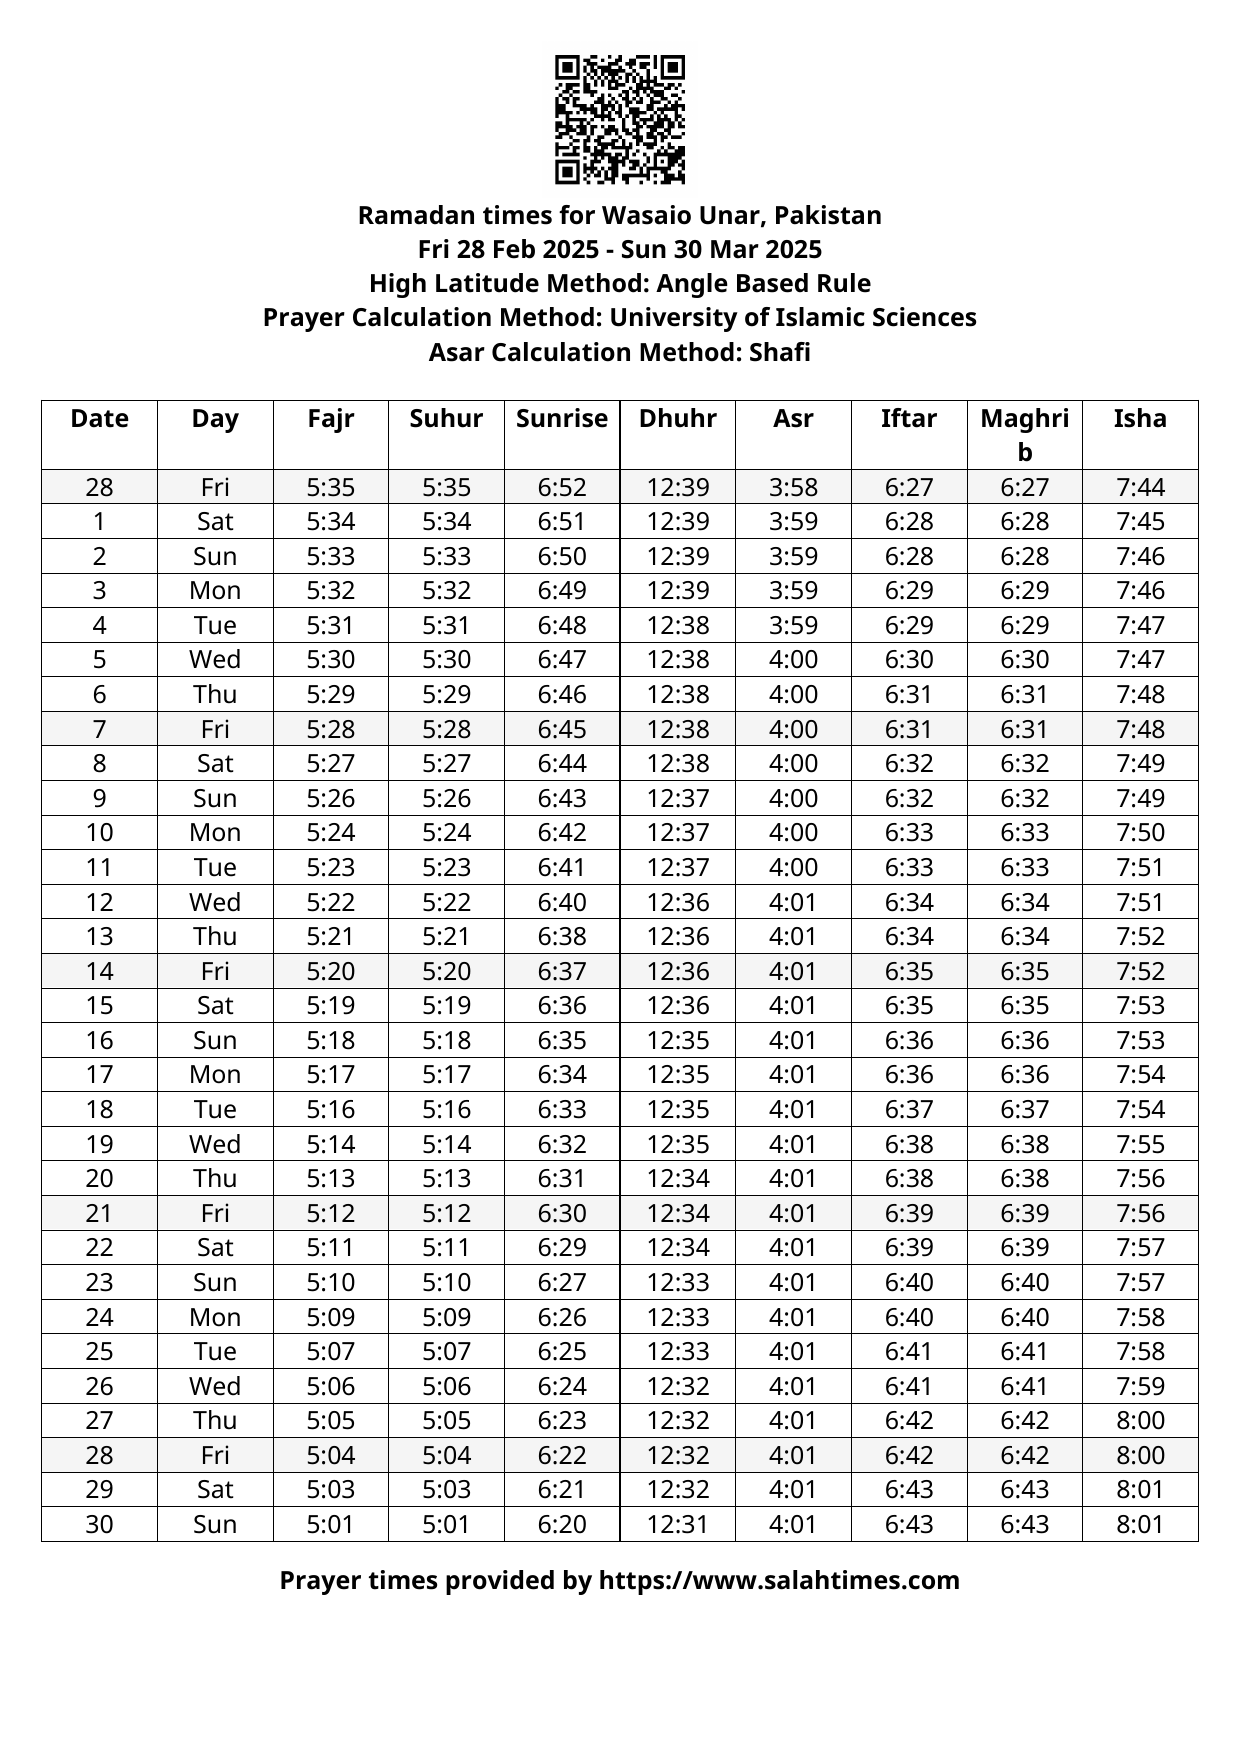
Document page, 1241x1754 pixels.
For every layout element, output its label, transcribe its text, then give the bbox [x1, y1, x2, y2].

table_cell 6:42 [968, 1404, 1082, 1437]
table_cell Sat [158, 989, 273, 1022]
table_cell 7:49 [1083, 781, 1198, 814]
table_cell 10 [42, 816, 157, 849]
table_cell 6:36 [852, 1023, 967, 1057]
table_cell 5:27 [274, 746, 388, 780]
table_cell 6:42 [505, 816, 619, 849]
table_cell 4:01 [736, 1438, 851, 1472]
table_cell 5:24 [274, 816, 388, 849]
table_cell 4:01 [736, 1334, 851, 1368]
table_cell 6:42 [852, 1404, 967, 1437]
table_cell 12:31 [621, 1507, 735, 1541]
table_cell 8:01 [1083, 1473, 1198, 1506]
table_cell Sun [158, 781, 273, 814]
table_header Date [42, 401, 157, 469]
table_cell 12:35 [621, 1023, 735, 1057]
table_cell 5:17 [274, 1058, 388, 1091]
table_cell Sat [158, 1473, 273, 1506]
table_cell 6:29 [852, 608, 967, 642]
table_cell 5:28 [274, 712, 388, 745]
table_header Maghrib [968, 401, 1082, 469]
table_cell 6:40 [968, 1265, 1082, 1299]
table_cell 7:57 [1083, 1231, 1198, 1264]
table_cell 12:39 [621, 539, 735, 572]
table_cell 7:54 [1083, 1092, 1198, 1126]
table_cell 6:52 [505, 470, 619, 503]
table_cell 6:34 [968, 885, 1082, 918]
table_cell 6:34 [505, 1058, 619, 1091]
table_cell Wed [158, 1369, 273, 1402]
table_cell 7:53 [1083, 1023, 1198, 1057]
table_cell Sat [158, 746, 273, 780]
table_cell 7:49 [1083, 746, 1198, 780]
table_cell 20 [42, 1161, 157, 1195]
table_cell 5:19 [274, 989, 388, 1022]
table_cell 12:38 [621, 677, 735, 711]
table_cell 6:37 [505, 954, 619, 987]
table_cell 6:27 [968, 470, 1082, 503]
table_cell 5:20 [274, 954, 388, 987]
table_cell 6:37 [852, 1092, 967, 1126]
table_cell 6:27 [505, 1265, 619, 1299]
table_cell 12:35 [621, 1058, 735, 1091]
table_cell 12:36 [621, 919, 735, 953]
table_cell 12:32 [621, 1473, 735, 1506]
table_cell 5:07 [274, 1334, 388, 1368]
table_cell 5 [42, 643, 157, 676]
table_cell 5:09 [389, 1300, 504, 1333]
table_cell Sun [158, 1507, 273, 1541]
table_cell 4:01 [736, 1231, 851, 1264]
table_cell 6:38 [852, 1127, 967, 1160]
table_cell 15 [42, 989, 157, 1022]
table_cell 6:29 [968, 574, 1082, 607]
table_cell 12:36 [621, 989, 735, 1022]
table_cell 16 [42, 1023, 157, 1057]
table_cell 7:56 [1083, 1161, 1198, 1195]
table_cell Wed [158, 885, 273, 918]
table_cell 12:32 [621, 1438, 735, 1472]
table_cell 7:48 [1083, 712, 1198, 745]
picture [542, 41, 699, 198]
table_cell 5:21 [274, 919, 388, 953]
table_cell 5:32 [274, 574, 388, 607]
table_cell 6:35 [852, 989, 967, 1022]
table_cell 21 [42, 1196, 157, 1229]
table_cell 12:37 [621, 816, 735, 849]
table_cell 6:29 [968, 608, 1082, 642]
table_cell 6:32 [968, 746, 1082, 780]
table_cell 5:24 [389, 816, 504, 849]
table_cell 7:47 [1083, 643, 1198, 676]
table_cell 5:20 [389, 954, 504, 987]
table_cell Sun [158, 539, 273, 572]
table_cell 5:03 [274, 1473, 388, 1506]
table_cell 6:38 [968, 1161, 1082, 1195]
table_cell 7:59 [1083, 1369, 1198, 1402]
table_cell 13 [42, 919, 157, 953]
table_cell 6:30 [968, 643, 1082, 676]
table_cell 12:35 [621, 1092, 735, 1126]
table_cell 6:32 [852, 781, 967, 814]
table_cell 12 [42, 885, 157, 918]
table_cell 4 [42, 608, 157, 642]
table_cell Fri [158, 954, 273, 987]
table_cell 6:35 [505, 1023, 619, 1057]
table_cell 3:59 [736, 574, 851, 607]
table_cell 6:35 [968, 954, 1082, 987]
table_cell 6:31 [852, 712, 967, 745]
text Ramadan times for Wasaio Unar, Pakistan [42, 198, 1198, 232]
table_cell 6:43 [968, 1507, 1082, 1541]
table_cell 4:01 [736, 1161, 851, 1195]
table_cell 7:58 [1083, 1334, 1198, 1368]
table_cell 6:41 [852, 1334, 967, 1368]
table_header Suhur [389, 401, 504, 469]
table_cell 6:35 [968, 989, 1082, 1022]
table_cell 5:01 [389, 1507, 504, 1541]
table_cell 5:09 [274, 1300, 388, 1333]
table_header Sunrise [505, 401, 619, 469]
table_cell Sat [158, 1231, 273, 1264]
table_cell 5:12 [389, 1196, 504, 1229]
table_cell 12:39 [621, 504, 735, 538]
table_cell 5:07 [389, 1334, 504, 1368]
table_cell Fri [158, 470, 273, 503]
table_cell 5:16 [389, 1092, 504, 1126]
table_cell 6:29 [505, 1231, 619, 1264]
table_cell 6:23 [505, 1404, 619, 1437]
table_cell 5:17 [389, 1058, 504, 1091]
table_cell 4:01 [736, 1369, 851, 1402]
table_cell 1 [42, 504, 157, 538]
table_cell 6 [42, 677, 157, 711]
table_cell 7:52 [1083, 919, 1198, 953]
table_cell Mon [158, 574, 273, 607]
table_cell 7:46 [1083, 574, 1198, 607]
table_cell 6:43 [505, 781, 619, 814]
table_cell 5:18 [389, 1023, 504, 1057]
table_header Isha [1083, 401, 1198, 469]
table_cell 7:57 [1083, 1265, 1198, 1299]
table_cell 4:01 [736, 1507, 851, 1541]
table_cell 5:21 [389, 919, 504, 953]
table_cell 7:54 [1083, 1058, 1198, 1091]
table_cell 5:27 [389, 746, 504, 780]
table_cell 6:39 [968, 1196, 1082, 1229]
table_cell 5:06 [274, 1369, 388, 1402]
table_cell 6:28 [968, 504, 1082, 538]
table_cell 5:12 [274, 1196, 388, 1229]
table_cell 5:34 [389, 504, 504, 538]
table_cell 12:35 [621, 1127, 735, 1160]
table_cell 8:00 [1083, 1404, 1198, 1437]
table_cell 12:34 [621, 1161, 735, 1195]
table_cell 6:48 [505, 608, 619, 642]
table_cell 6:33 [968, 816, 1082, 849]
table_cell 5:30 [389, 643, 504, 676]
table_cell 4:00 [736, 712, 851, 745]
table_cell 7:53 [1083, 989, 1198, 1022]
table_cell 6:24 [505, 1369, 619, 1402]
table_cell Thu [158, 1161, 273, 1195]
table_header Day [158, 401, 273, 469]
table_cell 18 [42, 1092, 157, 1126]
table_cell Mon [158, 1058, 273, 1091]
table_cell 8:01 [1083, 1507, 1198, 1541]
table_cell 5:10 [389, 1265, 504, 1299]
table_cell 12:38 [621, 746, 735, 780]
table_cell 7 [42, 712, 157, 745]
table_cell 5:23 [389, 850, 504, 884]
table_cell 25 [42, 1334, 157, 1368]
table_cell 12:38 [621, 608, 735, 642]
table_cell 6:36 [852, 1058, 967, 1091]
table_cell 29 [42, 1473, 157, 1506]
table_cell 5:26 [389, 781, 504, 814]
table_cell 4:00 [736, 781, 851, 814]
table_cell 6:29 [852, 574, 967, 607]
table_cell 4:00 [736, 816, 851, 849]
table_cell 12:36 [621, 954, 735, 987]
table_cell 6:38 [852, 1161, 967, 1195]
table_cell 6:32 [968, 781, 1082, 814]
table_cell 30 [42, 1507, 157, 1541]
text Prayer Calculation Method: University of Islamic Sciences [42, 300, 1198, 334]
table_cell 4:01 [736, 1023, 851, 1057]
table_cell 7:51 [1083, 885, 1198, 918]
table_cell 6:42 [852, 1438, 967, 1472]
table_cell 6:41 [968, 1369, 1082, 1402]
table_cell Thu [158, 919, 273, 953]
table_cell 6:20 [505, 1507, 619, 1541]
table_cell 5:19 [389, 989, 504, 1022]
table_cell 19 [42, 1127, 157, 1160]
table_cell 27 [42, 1404, 157, 1437]
table_cell 6:33 [852, 816, 967, 849]
table_cell 5:33 [389, 539, 504, 572]
table_cell 5:01 [274, 1507, 388, 1541]
table_cell 5:03 [389, 1473, 504, 1506]
table_cell 28 [42, 1438, 157, 1472]
table_cell 12:39 [621, 470, 735, 503]
table_cell 23 [42, 1265, 157, 1299]
table_cell 5:06 [389, 1369, 504, 1402]
table_cell 4:01 [736, 1473, 851, 1506]
table_cell 6:35 [852, 954, 967, 987]
table_cell Sun [158, 1265, 273, 1299]
table_cell 7:44 [1083, 470, 1198, 503]
table_cell 6:32 [505, 1127, 619, 1160]
table_cell 6:33 [505, 1092, 619, 1126]
table_cell 6:39 [852, 1231, 967, 1264]
table_cell Thu [158, 1404, 273, 1437]
table_header Iftar [852, 401, 967, 469]
table_cell 5:04 [274, 1438, 388, 1472]
table_cell 5:14 [389, 1127, 504, 1160]
table_cell 6:47 [505, 643, 619, 676]
table_cell Fri [158, 1196, 273, 1229]
table_cell 4:01 [736, 1127, 851, 1160]
table_cell 12:32 [621, 1369, 735, 1402]
text High Latitude Method: Angle Based Rule [42, 266, 1198, 300]
table_cell 24 [42, 1300, 157, 1333]
table_cell 6:34 [852, 919, 967, 953]
table_cell 28 [42, 470, 157, 503]
table_cell 6:33 [852, 850, 967, 884]
table_cell 3:59 [736, 608, 851, 642]
table_cell 5:29 [389, 677, 504, 711]
table_cell 6:41 [505, 850, 619, 884]
table_cell 6:44 [505, 746, 619, 780]
table_cell 6:37 [968, 1092, 1082, 1126]
table_cell 5:22 [389, 885, 504, 918]
table_cell 7:45 [1083, 504, 1198, 538]
table_cell 26 [42, 1369, 157, 1402]
table_cell Fri [158, 712, 273, 745]
table_cell 12:36 [621, 885, 735, 918]
table_cell 6:28 [852, 539, 967, 572]
table_cell 6:27 [852, 470, 967, 503]
table_cell 12:38 [621, 643, 735, 676]
table_cell 5:11 [389, 1231, 504, 1264]
table_cell 6:41 [852, 1369, 967, 1402]
table_cell 12:34 [621, 1196, 735, 1229]
table_cell 4:00 [736, 677, 851, 711]
table_cell 6:32 [852, 746, 967, 780]
table_cell Mon [158, 1300, 273, 1333]
table_cell 5:14 [274, 1127, 388, 1160]
table_cell 6:45 [505, 712, 619, 745]
table_cell 12:34 [621, 1231, 735, 1264]
table_cell 6:30 [852, 643, 967, 676]
table_cell 4:01 [736, 1404, 851, 1437]
table_cell 6:25 [505, 1334, 619, 1368]
table_cell 6:42 [968, 1438, 1082, 1472]
text Fri 28 Feb 2025 - Sun 30 Mar 2025 [42, 232, 1198, 266]
table_cell 6:43 [968, 1473, 1082, 1506]
table_cell 6:40 [852, 1300, 967, 1333]
table_cell 4:00 [736, 746, 851, 780]
table_cell Tue [158, 1334, 273, 1368]
table_cell 6:36 [968, 1058, 1082, 1091]
table_cell 6:31 [852, 677, 967, 711]
table_cell 6:40 [852, 1265, 967, 1299]
table_cell 6:51 [505, 504, 619, 538]
table_cell 6:31 [968, 677, 1082, 711]
table_cell 6:36 [968, 1023, 1082, 1057]
text Prayer times provided by https://www.salahtimes.com [42, 1563, 1198, 1597]
table_cell 12:37 [621, 781, 735, 814]
table_cell 6:50 [505, 539, 619, 572]
table_cell 5:26 [274, 781, 388, 814]
table_cell 3:59 [736, 539, 851, 572]
table_cell 5:11 [274, 1231, 388, 1264]
table_cell Sun [158, 1023, 273, 1057]
table_cell 8 [42, 746, 157, 780]
table_cell 6:22 [505, 1438, 619, 1472]
table_cell 4:01 [736, 1300, 851, 1333]
table_cell Wed [158, 643, 273, 676]
table_cell 6:40 [505, 885, 619, 918]
table_cell 4:00 [736, 850, 851, 884]
table_cell 4:01 [736, 919, 851, 953]
table_cell 5:34 [274, 504, 388, 538]
table_cell 6:30 [505, 1196, 619, 1229]
table_cell 6:38 [505, 919, 619, 953]
table_cell Tue [158, 608, 273, 642]
table_cell 8:00 [1083, 1438, 1198, 1472]
table_cell Mon [158, 816, 273, 849]
table_cell 7:50 [1083, 816, 1198, 849]
table_cell 5:10 [274, 1265, 388, 1299]
table_cell 7:55 [1083, 1127, 1198, 1160]
table_cell 12:32 [621, 1404, 735, 1437]
table_cell 5:31 [274, 608, 388, 642]
table_cell 4:01 [736, 885, 851, 918]
table_cell 5:22 [274, 885, 388, 918]
table_cell 6:34 [968, 919, 1082, 953]
table_cell 17 [42, 1058, 157, 1091]
table_cell 12:33 [621, 1265, 735, 1299]
table_cell 6:28 [852, 504, 967, 538]
table_cell 4:01 [736, 1265, 851, 1299]
table_cell 6:21 [505, 1473, 619, 1506]
table_cell 7:58 [1083, 1300, 1198, 1333]
table_cell 5:23 [274, 850, 388, 884]
table_cell 2 [42, 539, 157, 572]
table_cell 22 [42, 1231, 157, 1264]
table_cell 6:31 [505, 1161, 619, 1195]
table_cell 5:16 [274, 1092, 388, 1126]
table_cell 12:38 [621, 712, 735, 745]
table_cell 14 [42, 954, 157, 987]
table_cell 7:56 [1083, 1196, 1198, 1229]
table_cell 5:31 [389, 608, 504, 642]
table_cell 5:05 [389, 1404, 504, 1437]
table_cell 4:01 [736, 1092, 851, 1126]
table_cell 4:01 [736, 1058, 851, 1091]
table_cell 3:58 [736, 470, 851, 503]
table_cell 6:33 [968, 850, 1082, 884]
table_cell 4:00 [736, 643, 851, 676]
table_cell 5:18 [274, 1023, 388, 1057]
table_cell 7:47 [1083, 608, 1198, 642]
table_cell 5:33 [274, 539, 388, 572]
table_cell 7:46 [1083, 539, 1198, 572]
table_header Asr [736, 401, 851, 469]
table_cell 6:43 [852, 1473, 967, 1506]
table_cell 12:39 [621, 574, 735, 607]
table_cell 6:38 [968, 1127, 1082, 1160]
table_cell 6:39 [852, 1196, 967, 1229]
table_cell 5:35 [389, 470, 504, 503]
table_cell 7:51 [1083, 850, 1198, 884]
table_cell 6:49 [505, 574, 619, 607]
table_header Dhuhr [621, 401, 735, 469]
table_cell 5:29 [274, 677, 388, 711]
table_cell Tue [158, 1092, 273, 1126]
table_cell 12:37 [621, 850, 735, 884]
text Asar Calculation Method: Shafi [42, 334, 1198, 368]
table_cell 6:34 [852, 885, 967, 918]
table_cell 7:48 [1083, 677, 1198, 711]
table_cell 5:13 [389, 1161, 504, 1195]
table_cell Sat [158, 504, 273, 538]
table_cell 5:04 [389, 1438, 504, 1472]
table_cell 7:52 [1083, 954, 1198, 987]
table_cell Fri [158, 1438, 273, 1472]
table_cell 6:46 [505, 677, 619, 711]
table_cell 6:26 [505, 1300, 619, 1333]
table_cell 12:33 [621, 1300, 735, 1333]
table_cell 5:30 [274, 643, 388, 676]
table_cell 6:41 [968, 1334, 1082, 1368]
table_cell 5:35 [274, 470, 388, 503]
table_cell 11 [42, 850, 157, 884]
table_cell 5:32 [389, 574, 504, 607]
table_cell 3 [42, 574, 157, 607]
table_cell 5:05 [274, 1404, 388, 1437]
table_cell 4:01 [736, 954, 851, 987]
table_header Fajr [274, 401, 388, 469]
table_cell 6:39 [968, 1231, 1082, 1264]
table_cell 3:59 [736, 504, 851, 538]
table_cell 9 [42, 781, 157, 814]
table_cell Wed [158, 1127, 273, 1160]
table_cell Tue [158, 850, 273, 884]
table_cell 12:33 [621, 1334, 735, 1368]
table_cell 6:43 [852, 1507, 967, 1541]
table_cell 6:31 [968, 712, 1082, 745]
table_cell 5:28 [389, 712, 504, 745]
table_cell 4:01 [736, 989, 851, 1022]
table_cell 5:13 [274, 1161, 388, 1195]
table_cell 4:01 [736, 1196, 851, 1229]
table_cell 6:40 [968, 1300, 1082, 1333]
table_cell 6:28 [968, 539, 1082, 572]
table_cell 6:36 [505, 989, 619, 1022]
table_cell Thu [158, 677, 273, 711]
